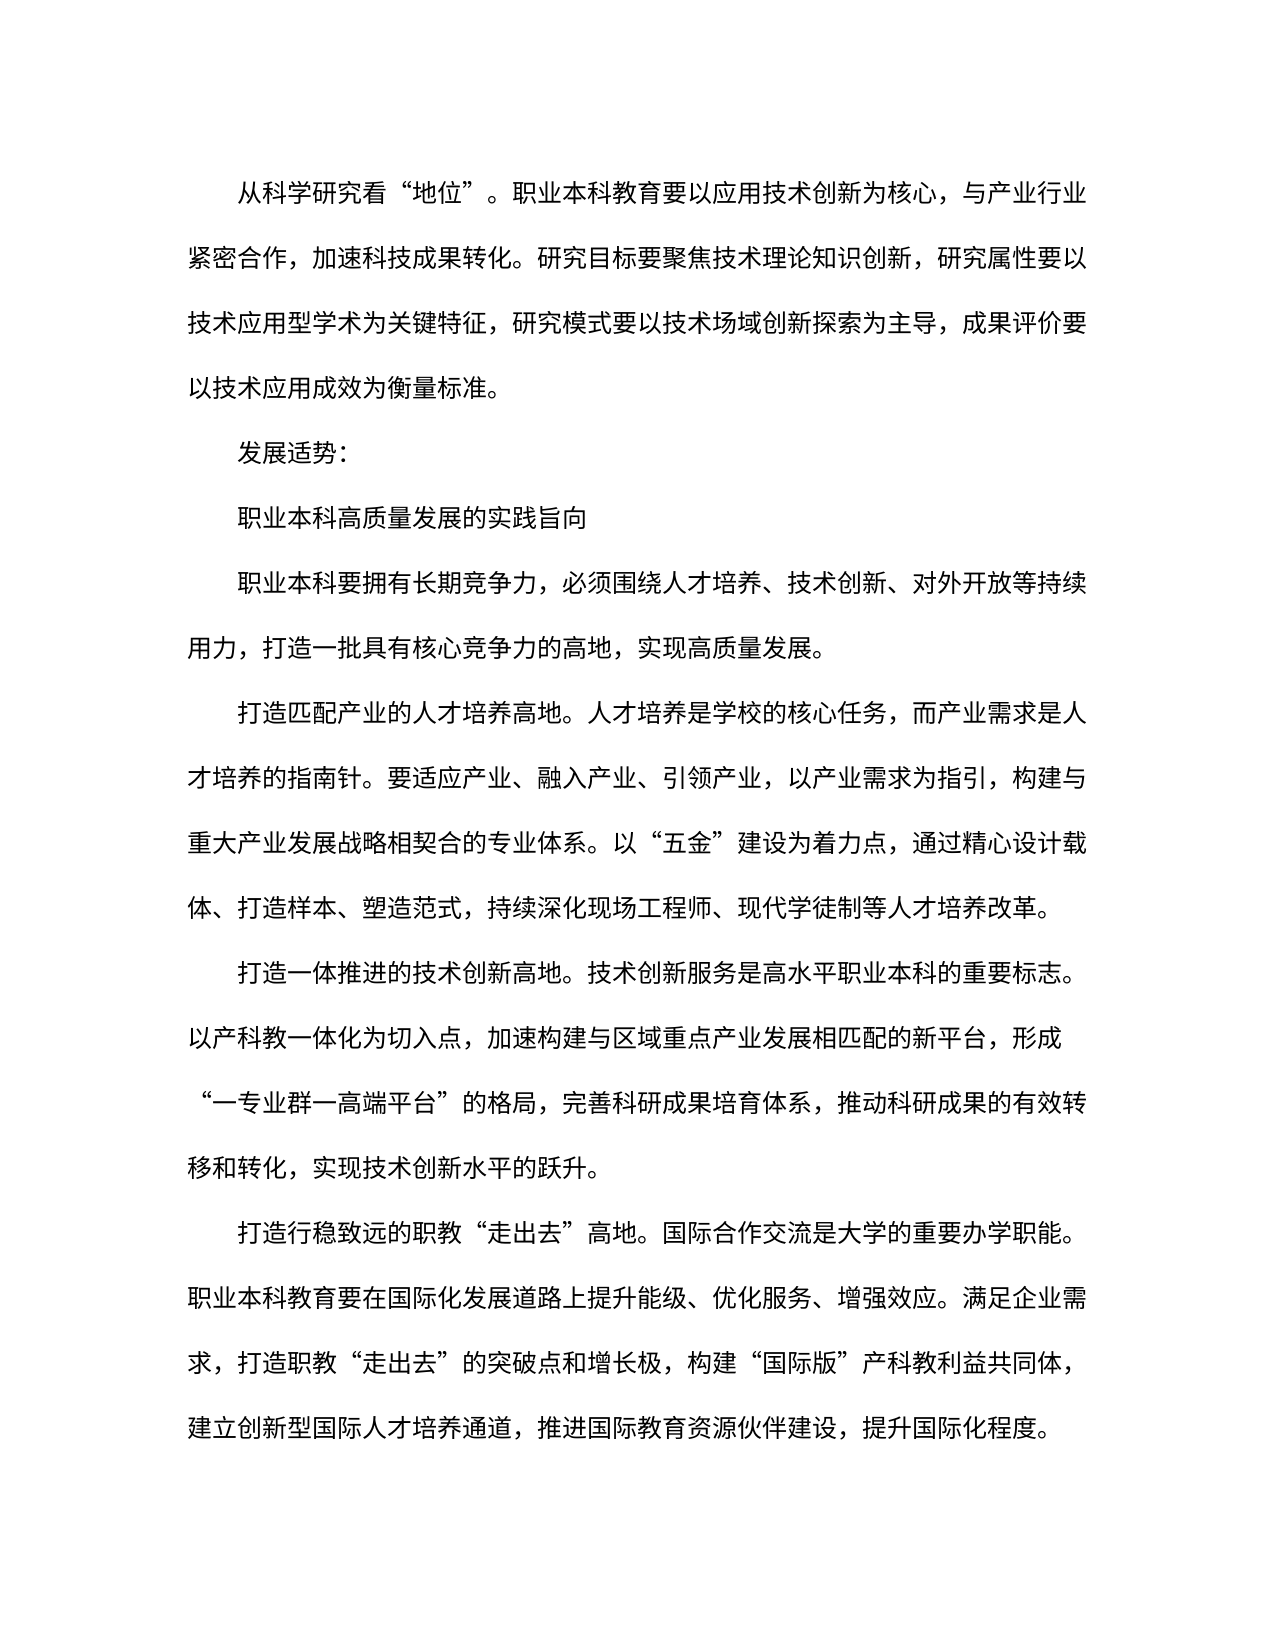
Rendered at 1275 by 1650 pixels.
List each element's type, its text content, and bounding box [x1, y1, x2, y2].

text 打造一体推进的技术创新高地。技术创新服务是高水平职业本科的重要标志。以产科教一体化为切入点，加速构建与区域重点产业发展相匹配的新平台，形成“一专业群一高端平台”的格局，完善科研成果培育体系，推动科研成果的有效转移和转化，实现技术创新水平的跃升。 [187, 939, 1087, 1199]
text 职业本科要拥有长期竞争力，必须围绕人才培养、技术创新、对外开放等持续用力，打造一批具有核心竞争力的高地，实现高质量发展。 [187, 549, 1087, 679]
text 发展适势： [187, 419, 1087, 484]
text 打造匹配产业的人才培养高地。人才培养是学校的核心任务，而产业需求是人才培养的指南针。要适应产业、融入产业、引领产业，以产业需求为指引，构建与重大产业发展战略相契合的专业体系。以“五金”建设为着力点，通过精心设计载体、打造样本、塑造范式，持续深化现场工程师、现代学徒制等人才培养改革。 [187, 679, 1087, 939]
text 从科学研究看“地位”。职业本科教育要以应用技术创新为核心，与产业行业紧密合作，加速科技成果转化。研究目标要聚焦技术理论知识创新，研究属性要以技术应用型学术为关键特征，研究模式要以技术场域创新探索为主导，成果评价要以技术应用成效为衡量标准。 [187, 159, 1087, 419]
text 打造行稳致远的职教“走出去”高地。国际合作交流是大学的重要办学职能。职业本科教育要在国际化发展道路上提升能级、优化服务、增强效应。满足企业需求，打造职教“走出去”的突破点和增长极，构建“国际版”产科教利益共同体，建立创新型国际人才培养通道，推进国际教育资源伙伴建设，提升国际化程度。 [187, 1199, 1087, 1459]
text 职业本科高质量发展的实践旨向 [187, 484, 1087, 549]
